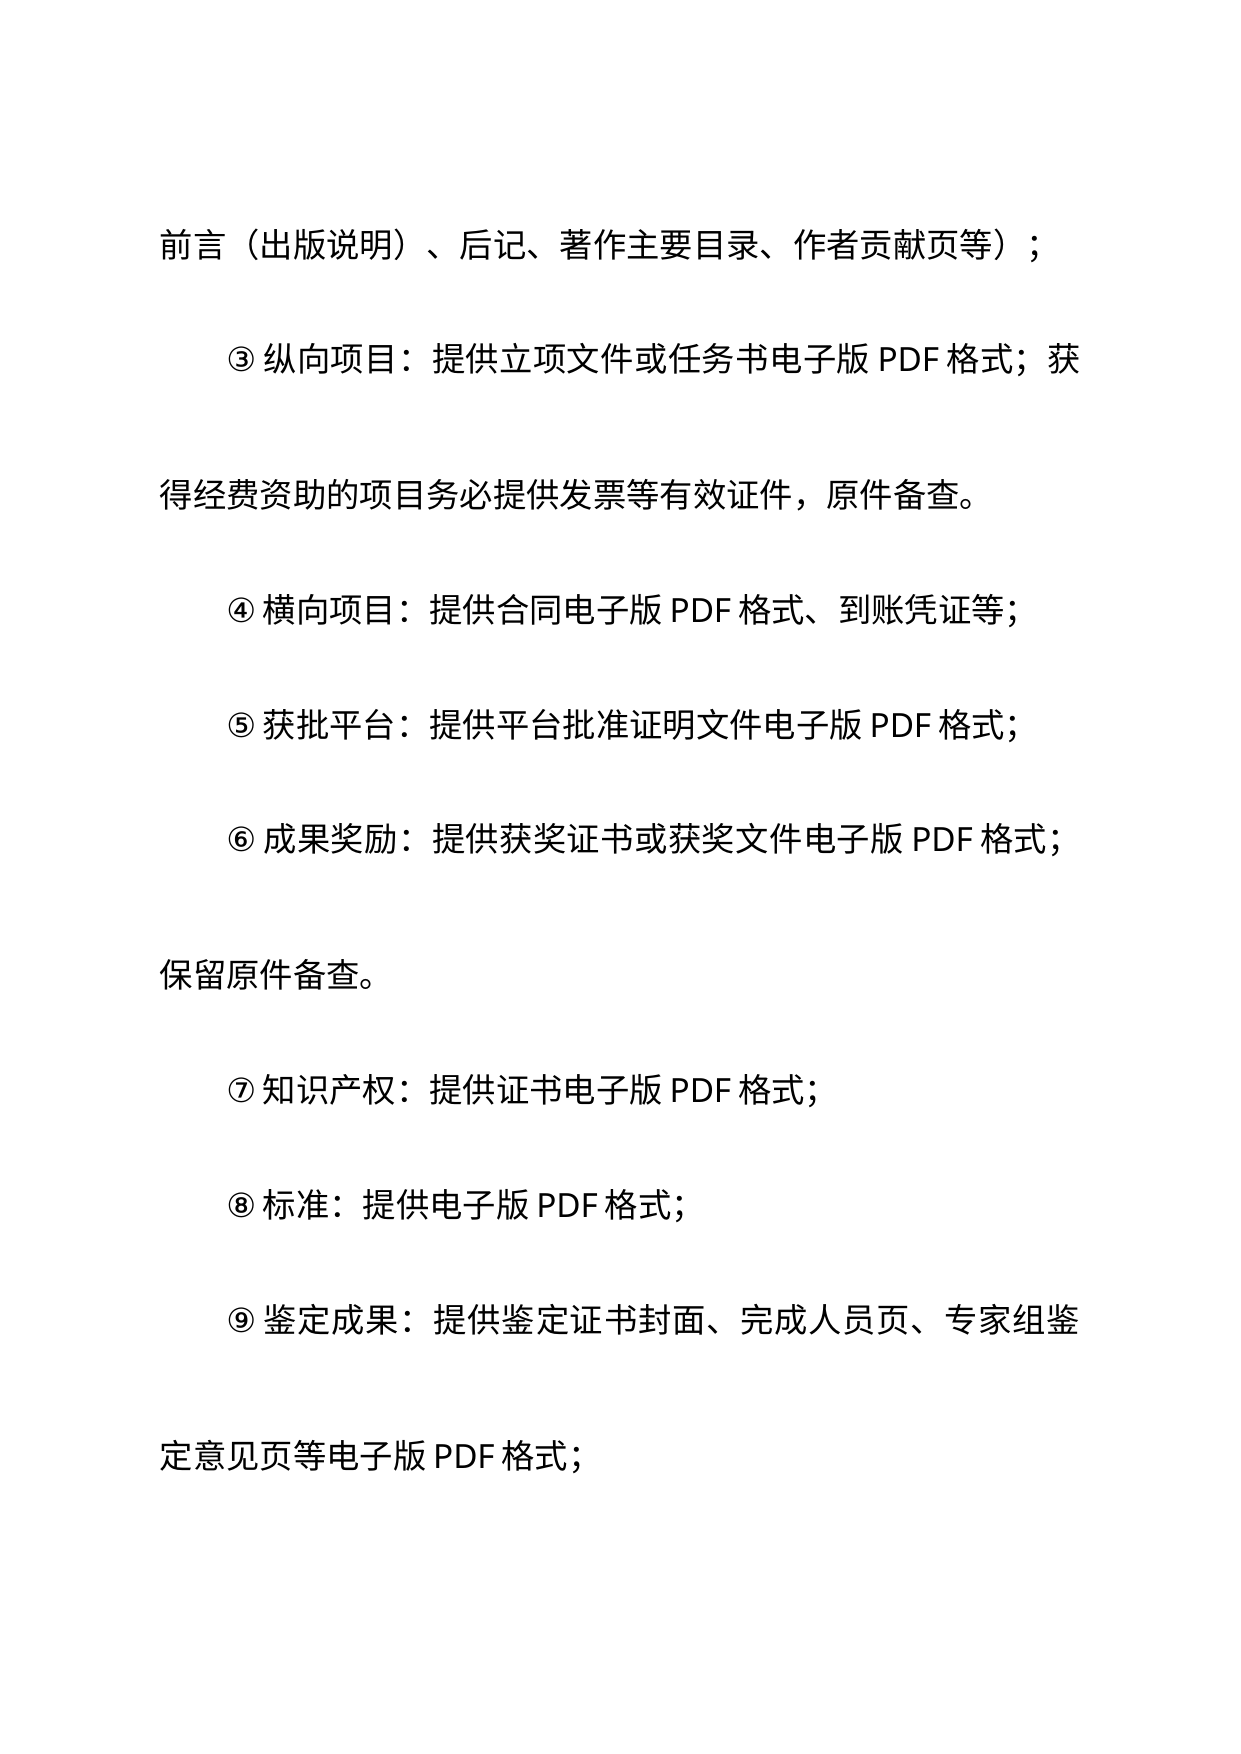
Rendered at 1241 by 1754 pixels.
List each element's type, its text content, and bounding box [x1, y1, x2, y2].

text ④横向项目：提供合同电子版PDF格式、到账凭证等； [159, 563, 1081, 653]
text ③纵向项目：提供立项文件或任务书电子版PDF格式；获得经费资助的项目务必提供发票等有效证件，原件备查。 [159, 312, 1081, 538]
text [159, 197, 1081, 288]
text ⑥成果奖励：提供获奖证书或获奖文件电子版PDF格式；保留原件备查。 [159, 792, 1081, 1019]
text ⑧标准：提供电子版PDF格式； [159, 1158, 1081, 1248]
text ⑨鉴定成果：提供鉴定证书封面、完成人员页、专家组鉴定意见页等电子版PDF格式； [159, 1272, 1081, 1499]
text ⑦知识产权：提供证书电子版PDF格式； [159, 1043, 1081, 1133]
text ⑤获批平台：提供平台批准证明文件电子版PDF格式； [159, 677, 1081, 768]
